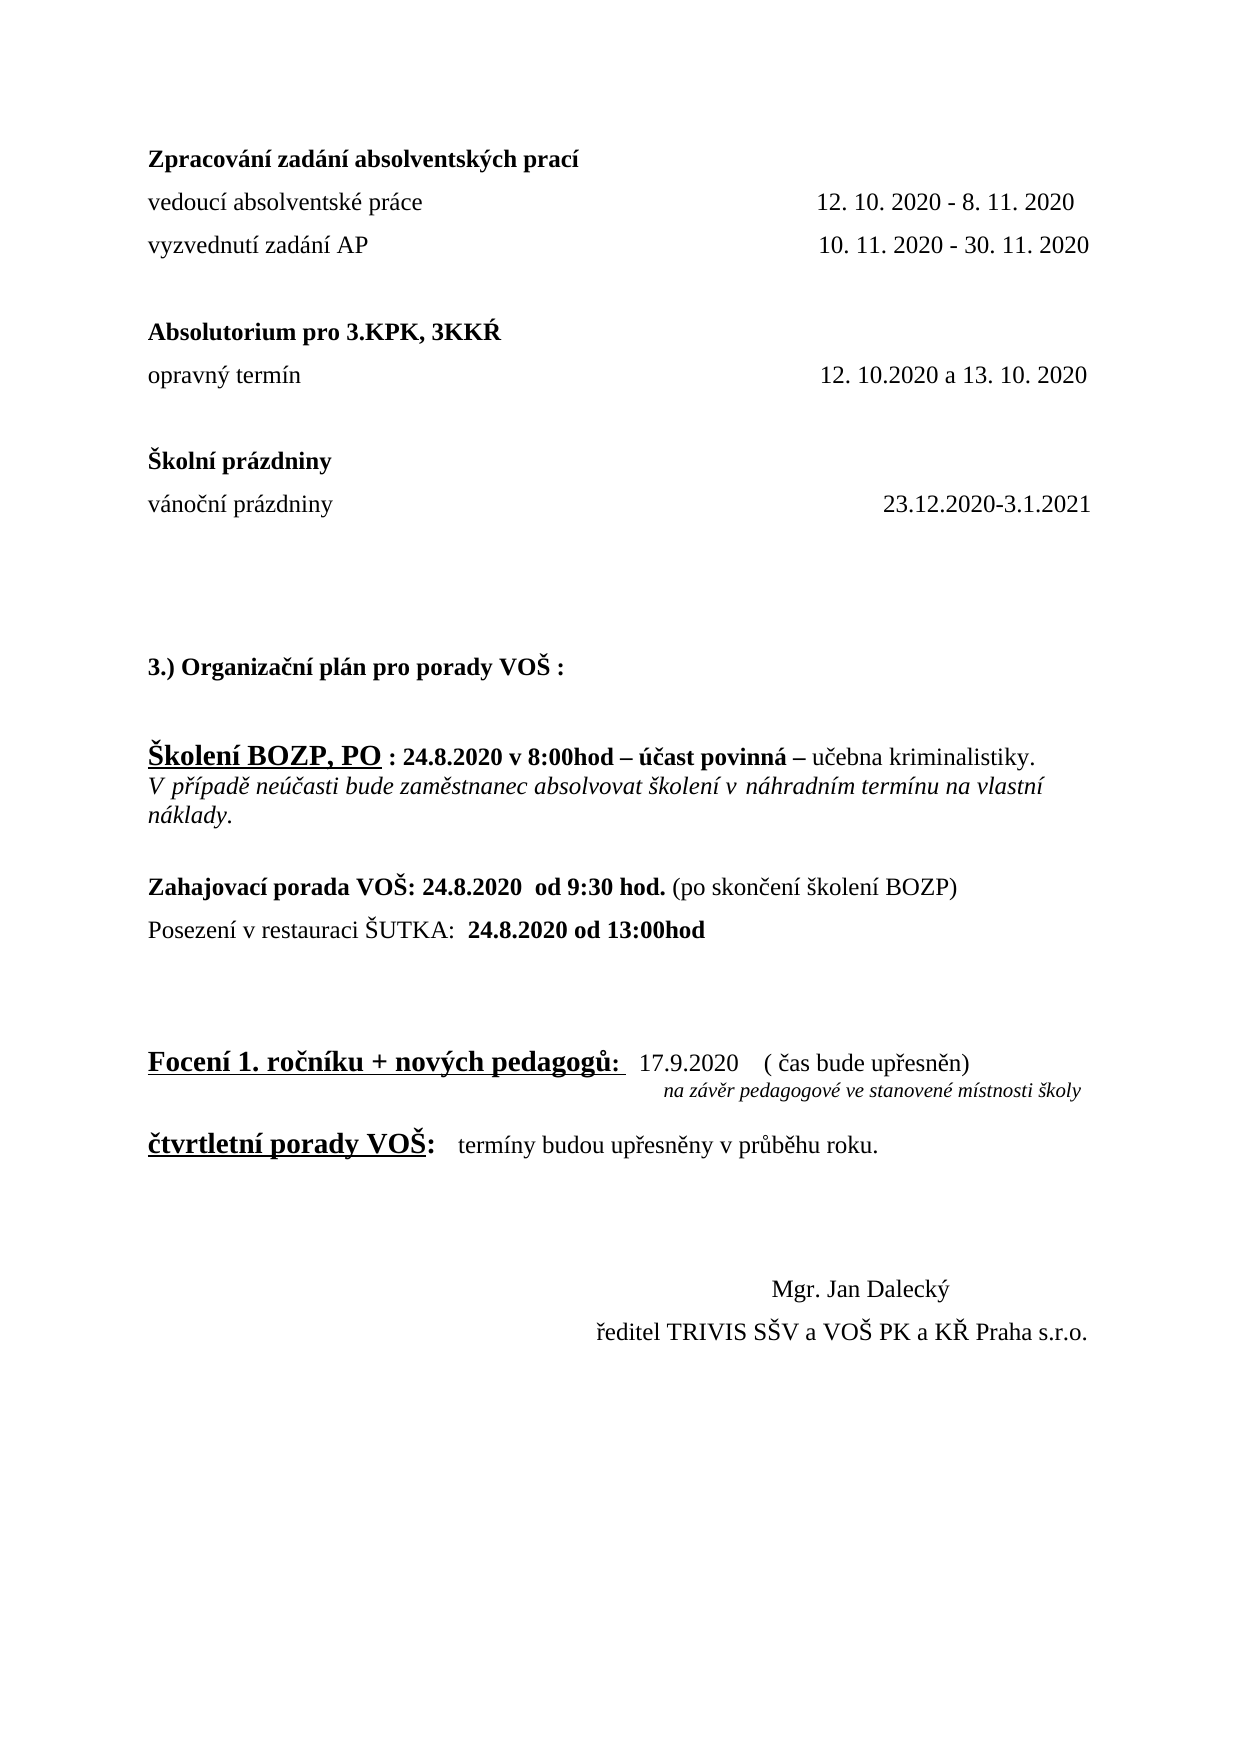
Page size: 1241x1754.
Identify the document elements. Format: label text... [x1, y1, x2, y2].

text čtvrtletní porady VOŠ: termíny budou upřesněny v průběhu roku. [148, 1126, 1093, 1160]
text Školení BOZP, PO : 24.8.2020 v 8:00hod – účast povinná – učebna kriminalistiky. V případě neúčasti bude zaměstnanec absolvovat školení v náhradním termínu na vlastní náklady. [148, 738, 1137, 829]
text vyzvednutí zadání AP 10. 11. 2020 - 30. 11. 2020 [148, 230, 1093, 259]
text vedoucí absolventské práce 12. 10. 2020 - 8. 11. 2020 [148, 187, 1093, 216]
text Posezení v restauraci ŠUTKA: 24.8.2020 od 13:00hod [148, 915, 1093, 944]
text vánoční prázdniny 23.12.2020-3.1.2021 [148, 489, 1093, 518]
text Absolutorium pro 3.KPK, 3KKŔ [148, 317, 1093, 345]
text opravný termín 12. 10.2020 a 13. 10. 2020 [148, 360, 1093, 388]
text Focení 1. ročníku + nových pedagogů: 17.9.2020 ( čas bude upřesněn) [148, 1044, 1093, 1078]
text Zahajovací porada VOŠ: 24.8.2020 od 9:30 hod. (po skončení školení BOZP) [148, 872, 1093, 901]
text Zpracování zadání absolventských prací [148, 144, 1093, 173]
text ředitel TRIVIS SŠV a VOŠ PK a KŘ Praha s.r.o. [590, 1317, 1093, 1346]
text Mgr. Jan Dalecký [590, 1274, 1093, 1303]
text na závěr pedagogové ve stanovené místnosti školy [148, 1078, 1093, 1102]
text 3.) Organizační plán pro porady VOŠ : [148, 652, 1093, 680]
text Školní prázdniny [148, 446, 1093, 475]
